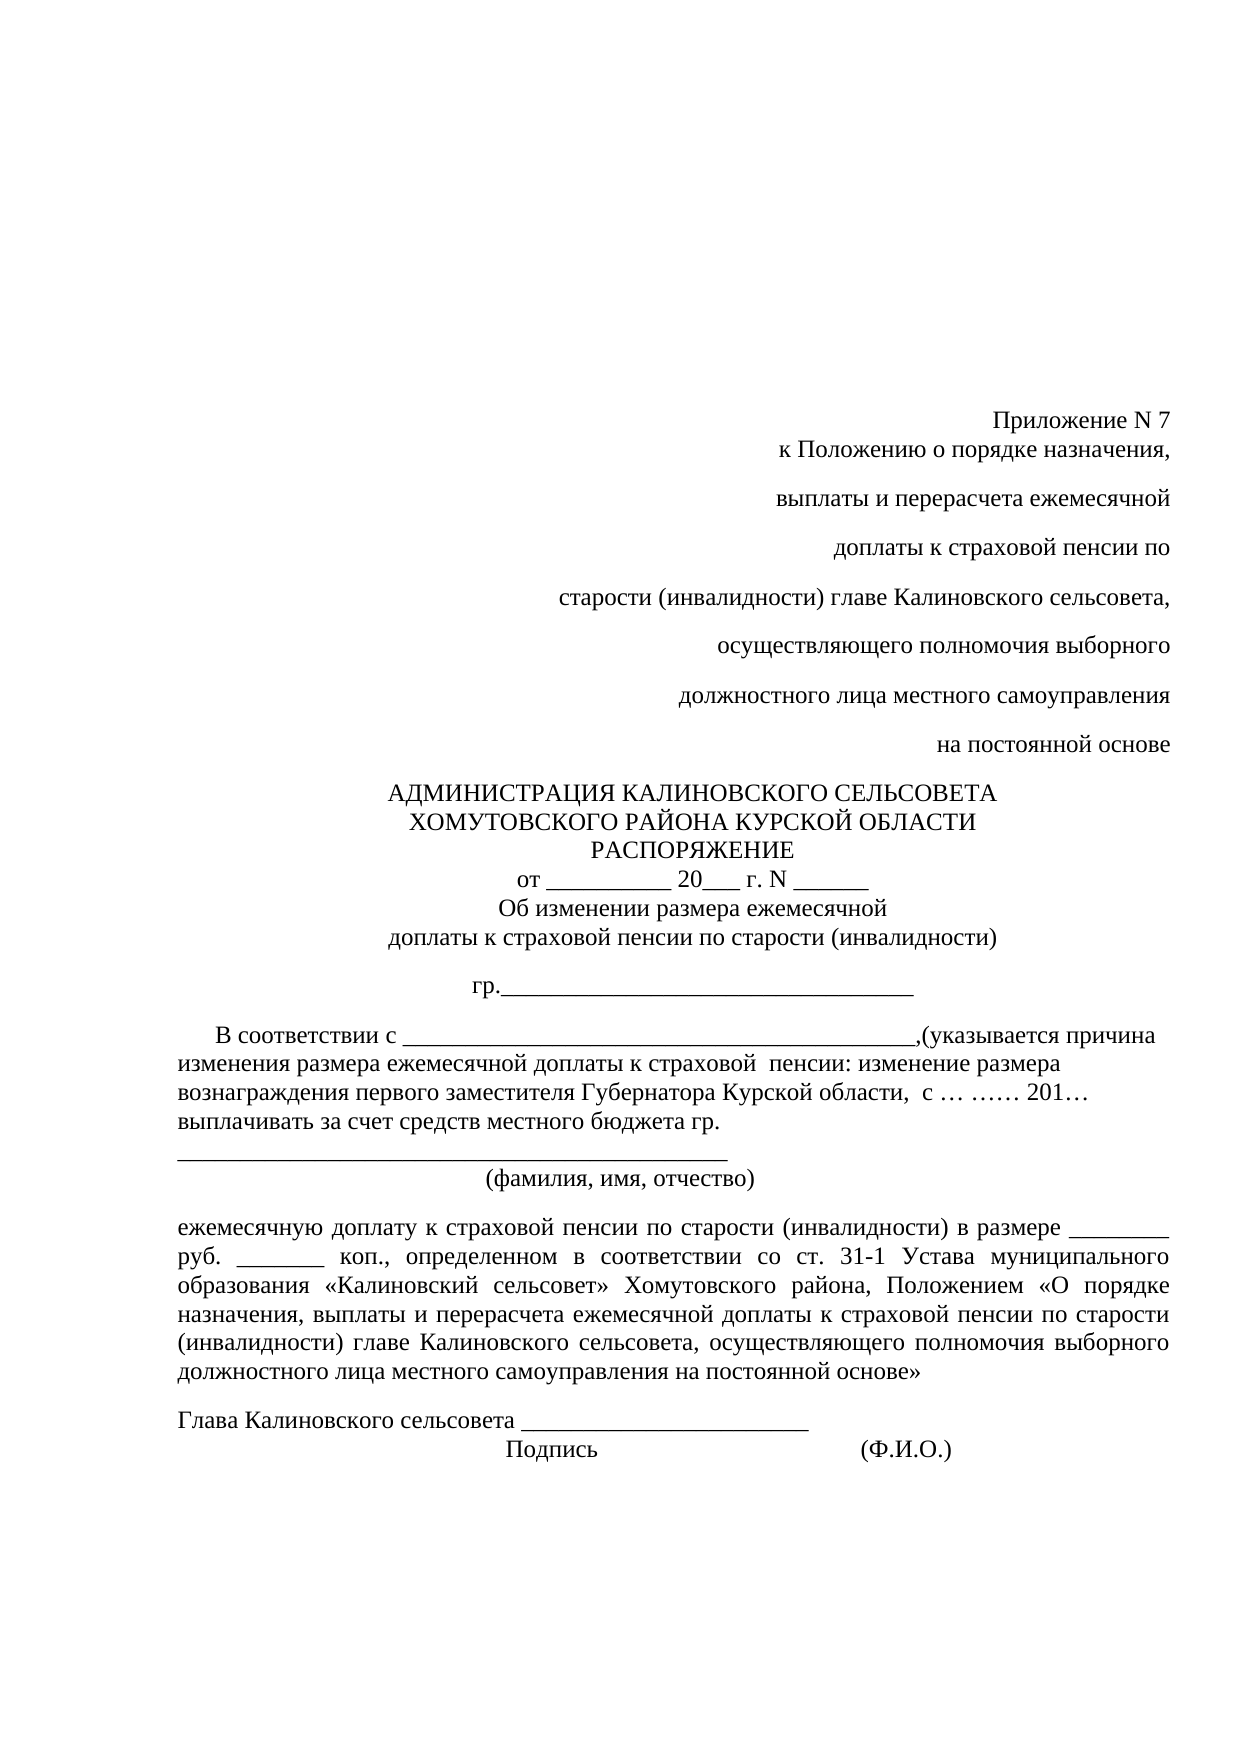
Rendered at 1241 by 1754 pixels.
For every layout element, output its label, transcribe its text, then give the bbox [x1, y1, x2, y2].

text от __________ 20___ г. N ______ [177, 864, 1170, 893]
text доплаты к страховой пенсии по [177, 532, 1170, 561]
text должностного лица местного самоуправления [177, 680, 1170, 708]
text Глава Калиновского сельсовета _______________________ [177, 1405, 1170, 1434]
text АДМИНИСТРАЦИЯ КАЛИНОВСКОГО СЕЛЬСОВЕТА [177, 778, 1170, 807]
text на постоянной основе [177, 729, 1170, 757]
text доплаты к страховой пенсии по старости (инвалидности) [177, 922, 1170, 950]
text (фамилия, имя, отчество) [412, 1163, 1170, 1192]
text Об изменении размера ежемесячной [177, 893, 1170, 922]
text РАСПОРЯЖЕНИЕ [177, 835, 1170, 864]
text старости (инвалидности) главе Калиновского сельсовета, [177, 582, 1170, 610]
text В соответствии с _________________________________________,(указывается причина изменения размера ежемесячной доплаты к страховой пенсии: изменение размера вознаграждения первого заместителя Губернатора Курской области, с … …… 201… выплачивать за счет средств местного бюджета гр. ____________________________________________ [177, 1020, 1170, 1163]
text Приложение N 7 [177, 406, 1170, 434]
text к Положению о порядке назначения, [177, 434, 1170, 463]
text ХОМУТОВСКОГО РАЙОНА КУРСКОЙ ОБЛАСТИ [177, 807, 1170, 835]
text Подпись (Ф.И.О.) [505, 1434, 1170, 1463]
text выплаты и перерасчета ежемесячной [177, 483, 1170, 512]
text гр._________________________________ [177, 971, 1170, 999]
text ежемесячную доплату к страховой пенсии по старости (инвалидности) в размере ________ руб. _______ коп., определенном в соответствии со ст. 31-1 Устава муниципального образования «Калиновский сельсовет» Хомутовского района, Положением «О порядке назначения, выплаты и перерасчета ежемесячной доплаты к страховой пенсии по старости (инвалидности) главе Калиновского сельсовета, осуществляющего полномочия выборного должностного лица местного самоуправления на постоянной основе» [177, 1212, 1170, 1385]
text осуществляющего полномочия выборного [177, 631, 1170, 659]
